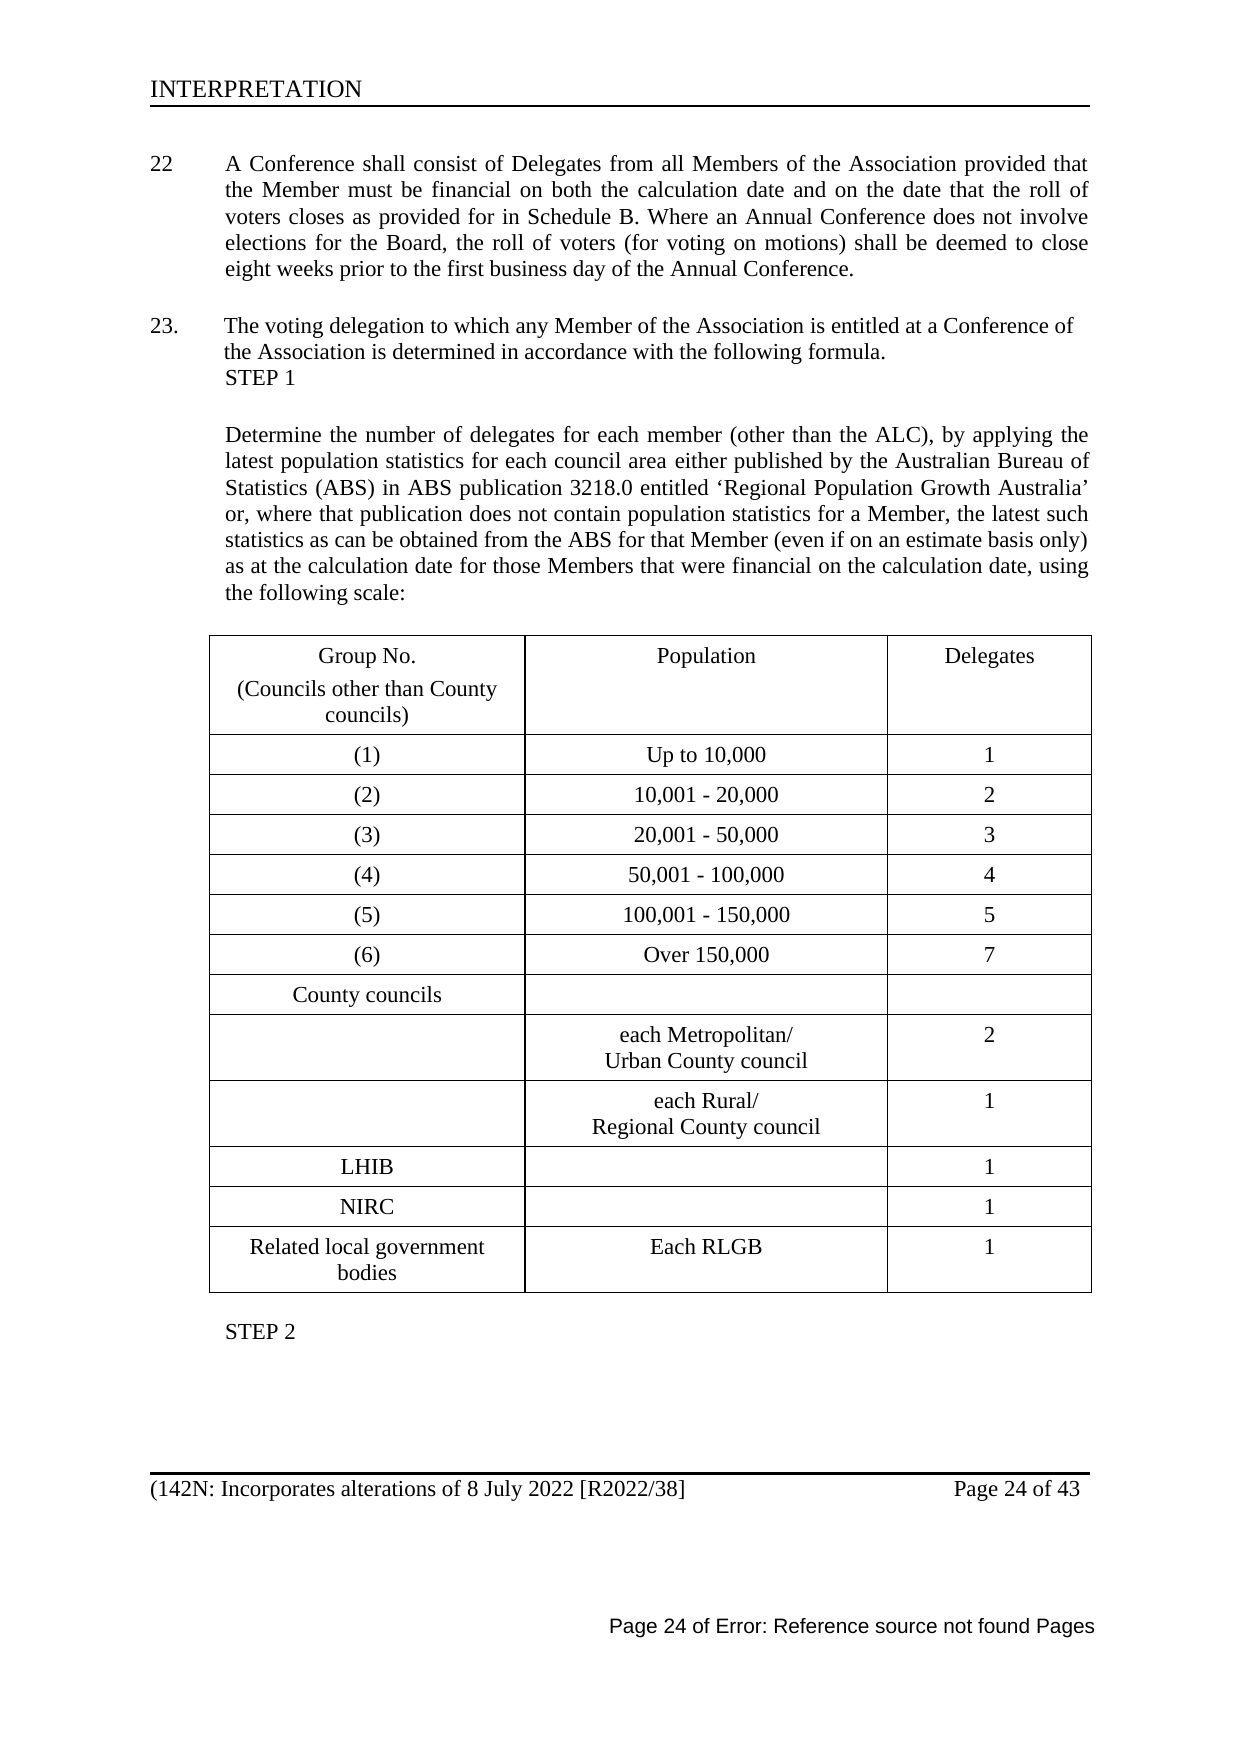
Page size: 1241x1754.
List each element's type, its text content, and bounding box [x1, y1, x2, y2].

table_cell 1 [888, 1227, 1091, 1292]
table_header Group No. (Councils other than County councils) [210, 636, 524, 734]
table_cell NIRC [210, 1187, 524, 1226]
table_cell 20,001 - 50,000 [526, 815, 887, 854]
table_cell 50,001 - 100,000 [526, 855, 887, 894]
table_cell 1 [888, 1187, 1091, 1226]
table_cell [526, 1187, 887, 1226]
table_header Delegates [888, 636, 1091, 734]
table_cell 7 [888, 935, 1091, 973]
table_cell [210, 1081, 524, 1146]
text 22 A Conference shall consist of Delegates from all Members of the Association provided that the Member must be financial on both the calculation date and on the date that the roll of voters closes as provided for in Schedule B. Where an Annual Conference does not involve elections for the Board, the roll of voters (for voting on motions) shall be deemed to close eight weeks prior to the first business day of the Annual Conference. [150, 150, 1090, 282]
table_cell Over 150,000 [526, 935, 887, 973]
table_cell (4) [210, 855, 524, 894]
text 23. The voting delegation to which any Member of the Association is entitled at a Conference of the Association is determined in accordance with the following formula. [150, 312, 1090, 364]
table_cell [526, 1147, 887, 1186]
table_cell (3) [210, 815, 524, 854]
table_header Population [526, 636, 887, 734]
table_cell 3 [888, 815, 1091, 854]
table_cell (5) [210, 895, 524, 934]
table_cell Related local government bodies [210, 1227, 524, 1292]
table_cell Each RLGB [526, 1227, 887, 1292]
text STEP 2 [225, 1318, 1090, 1344]
table_cell County councils [210, 975, 524, 1013]
table_cell 1 [888, 1081, 1091, 1146]
table_cell [210, 1015, 524, 1080]
table_cell (1) [210, 735, 524, 774]
table_cell Up to 10,000 [526, 735, 887, 774]
table_cell 5 [888, 895, 1091, 934]
text STEP 1 [225, 364, 1090, 391]
table_cell 1 [888, 735, 1091, 774]
table_cell 2 [888, 1015, 1091, 1080]
table_cell 1 [888, 1147, 1091, 1186]
table_cell each Rural/ Regional County council [526, 1081, 887, 1146]
table_cell [888, 975, 1091, 1013]
text Determine the number of delegates for each member (other than the ), by applying the latest population statistics for each council area either published by the Australian Bureau of Statistics (ABS) in ABS publication 3218.0 entitled ‘Regional Population Growth Australia’ or, where that publication does not contain population statistics for a Member, the latest such statistics as can be obtained from the ABS for that Member (even if on an estimate basis only) as at the calculation date for those Members that were financial on the calculation date, using the following scale: [225, 421, 1090, 605]
table_cell 2 [888, 775, 1091, 814]
table_cell [526, 975, 887, 1013]
table_cell (6) [210, 935, 524, 973]
table_cell each Metropolitan/ Urban County council [526, 1015, 887, 1080]
table_cell 100,001 - 150,000 [526, 895, 887, 934]
table_cell LHIB [210, 1147, 524, 1186]
table_cell 10,001 - 20,000 [526, 775, 887, 814]
table_cell (2) [210, 775, 524, 814]
table_cell 4 [888, 855, 1091, 894]
